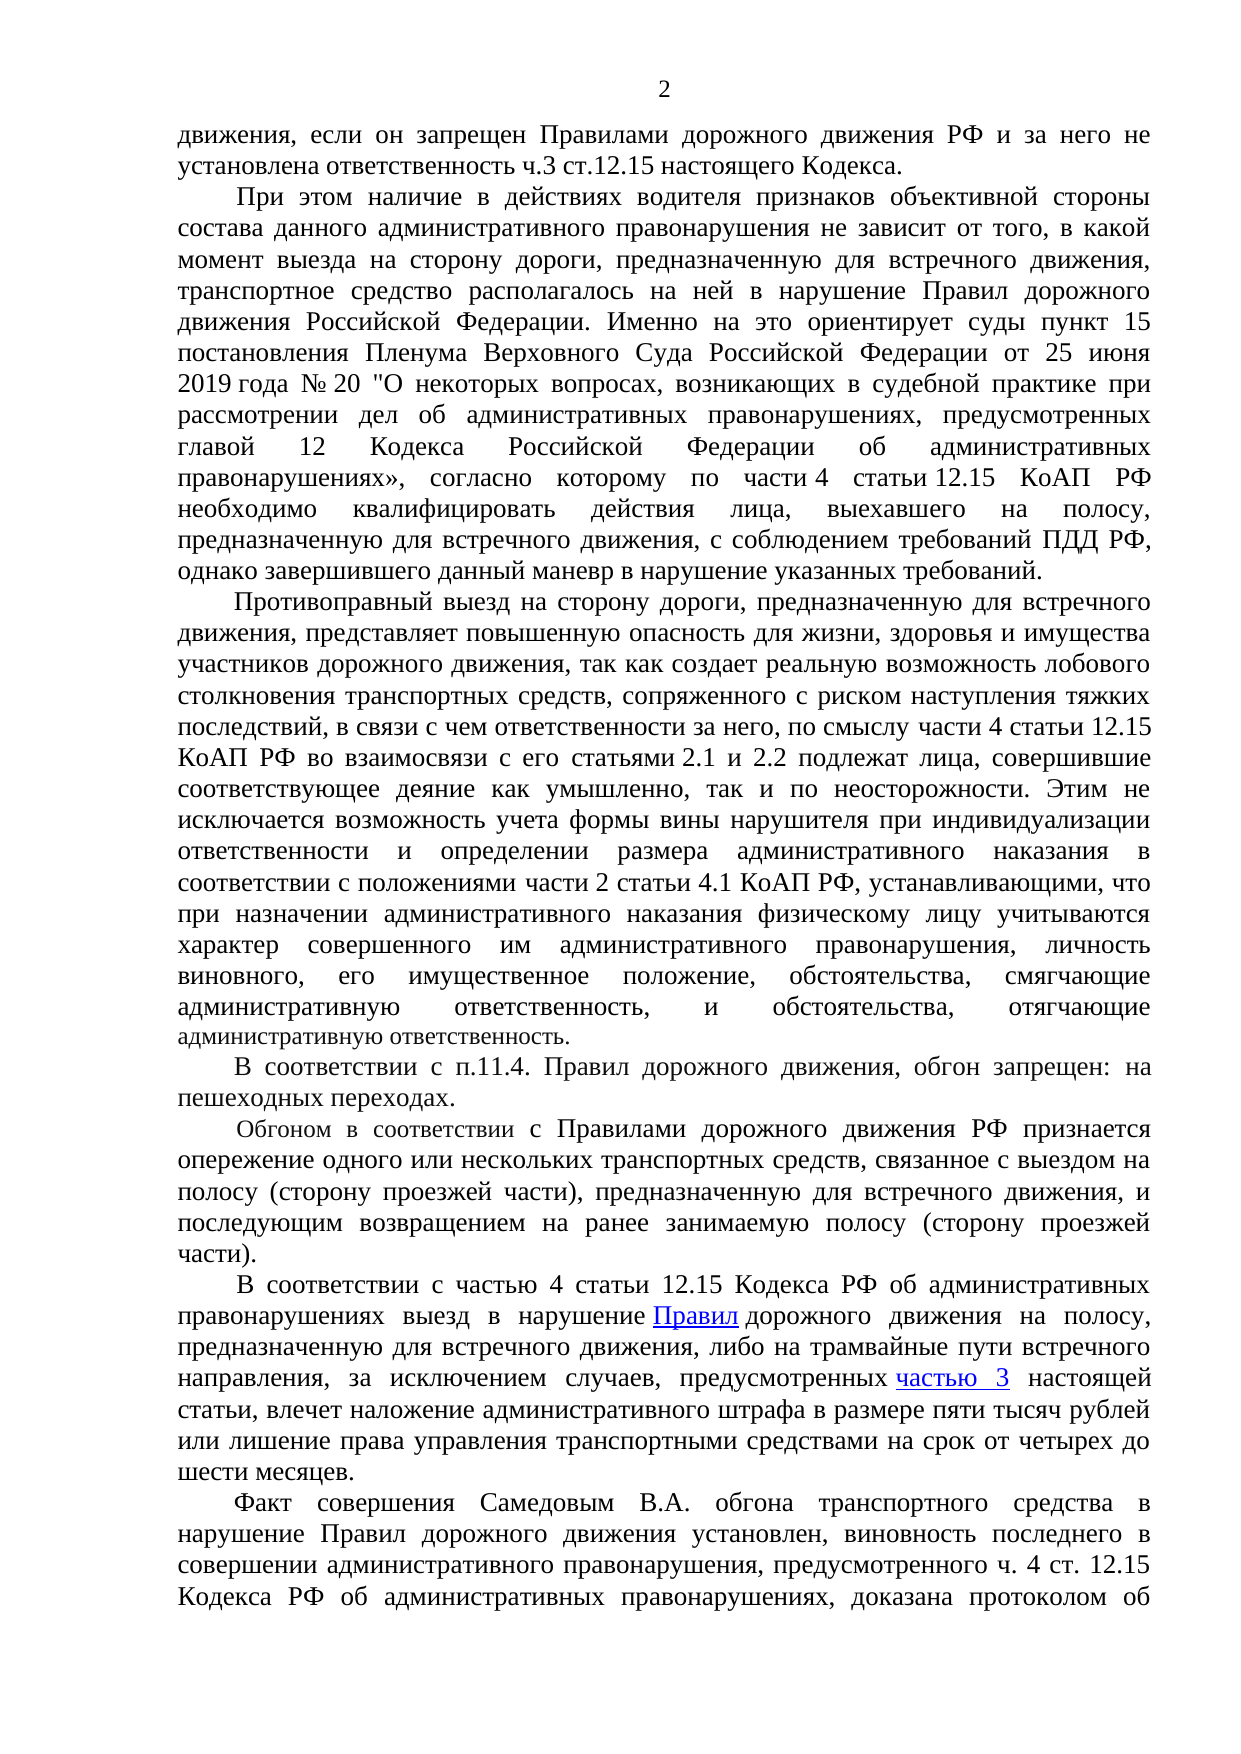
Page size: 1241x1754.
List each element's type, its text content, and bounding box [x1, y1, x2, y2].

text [177, 1486, 1152, 1611]
text В соответствии с частью 4 статьи 12.15 Кодекса РФ об административных правонарушениях выезд в нарушение Правил дорожного движения на полосу, предназначенную для встречного движения, либо на трамвайные пути встречного направления, за исключением случаев, предусмотренных частью 3 настоящей статьи, влечет наложение административного штрафа в размере пяти тысяч рублей или лишение права управления транспортными средствами на срок от четырех до шести месяцев. [177, 1268, 1152, 1486]
text Обгоном в соответствии с Правилами дорожного движения РФ признается опережение одного или нескольких транспортных средств, связанное с выездом на полосу (сторону проезжей части), предназначенную для встречного движения, и последующим возвращением на ранее занимаемую полосу (сторону проезжей части). [177, 1112, 1152, 1268]
text При этом наличие в действиях водителя признаков объективной стороны состава данного административного правонарушения не зависит от того, в какой момент выезда на сторону дороги, предназначенную для встречного движения, транспортное средство располагалось на ней в нарушение Правил дорожного движения Российской Федерации. Именно на это ориентирует суды пункт 15 постановления Пленума Верховного Суда Российской Федерации от 25 июня 2019 года № 20 "О некоторых вопросах, возникающих в судебной практике при рассмотрении дел об административных правонарушениях, предусмотренных главой 12 Кодекса Российской Федерации об административных правонарушениях», согласно которому по части 4 статьи 12.15 КоАП РФ необходимо квалифицировать действия лица, выехавшего на полосу, предназначенную для встречного движения, с соблюдением требований ПДД РФ, однако завершившего данный маневр в нарушение указанных требований. [177, 180, 1152, 585]
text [177, 118, 1152, 180]
text В соответствии с п.11.4. Правил дорожного движения, обгон запрещен: на пешеходных переходах. [177, 1050, 1152, 1112]
text Противоправный выезд на сторону дороги, предназначенную для встречного движения, представляет повышенную опасность для жизни, здоровья и имущества участников дорожного движения, так как создает реальную возможность лобового столкновения транспортных средств, сопряженного с риском наступления тяжких последствий, в связи с чем ответственности за него, по смыслу части 4 статьи 12.15 КоАП РФ во взаимосвязи с его статьями 2.1 и 2.2 подлежат лица, совершившие соответствующее деяние как умышленно, так и по неосторожности. Этим не исключается возможность учета формы вины нарушителя при индивидуализации ответственности и определении размера административного наказания в соответствии с положениями части 2 статьи 4.1 КоАП РФ, устанавливающими, что при назначении административного наказания физическому лицу учитываются характер совершенного им административного правонарушения, личность виновного, его имущественное положение, обстоятельства, смягчающие административную ответственность, и обстоятельства, отягчающие административную ответственность. [177, 585, 1152, 1050]
